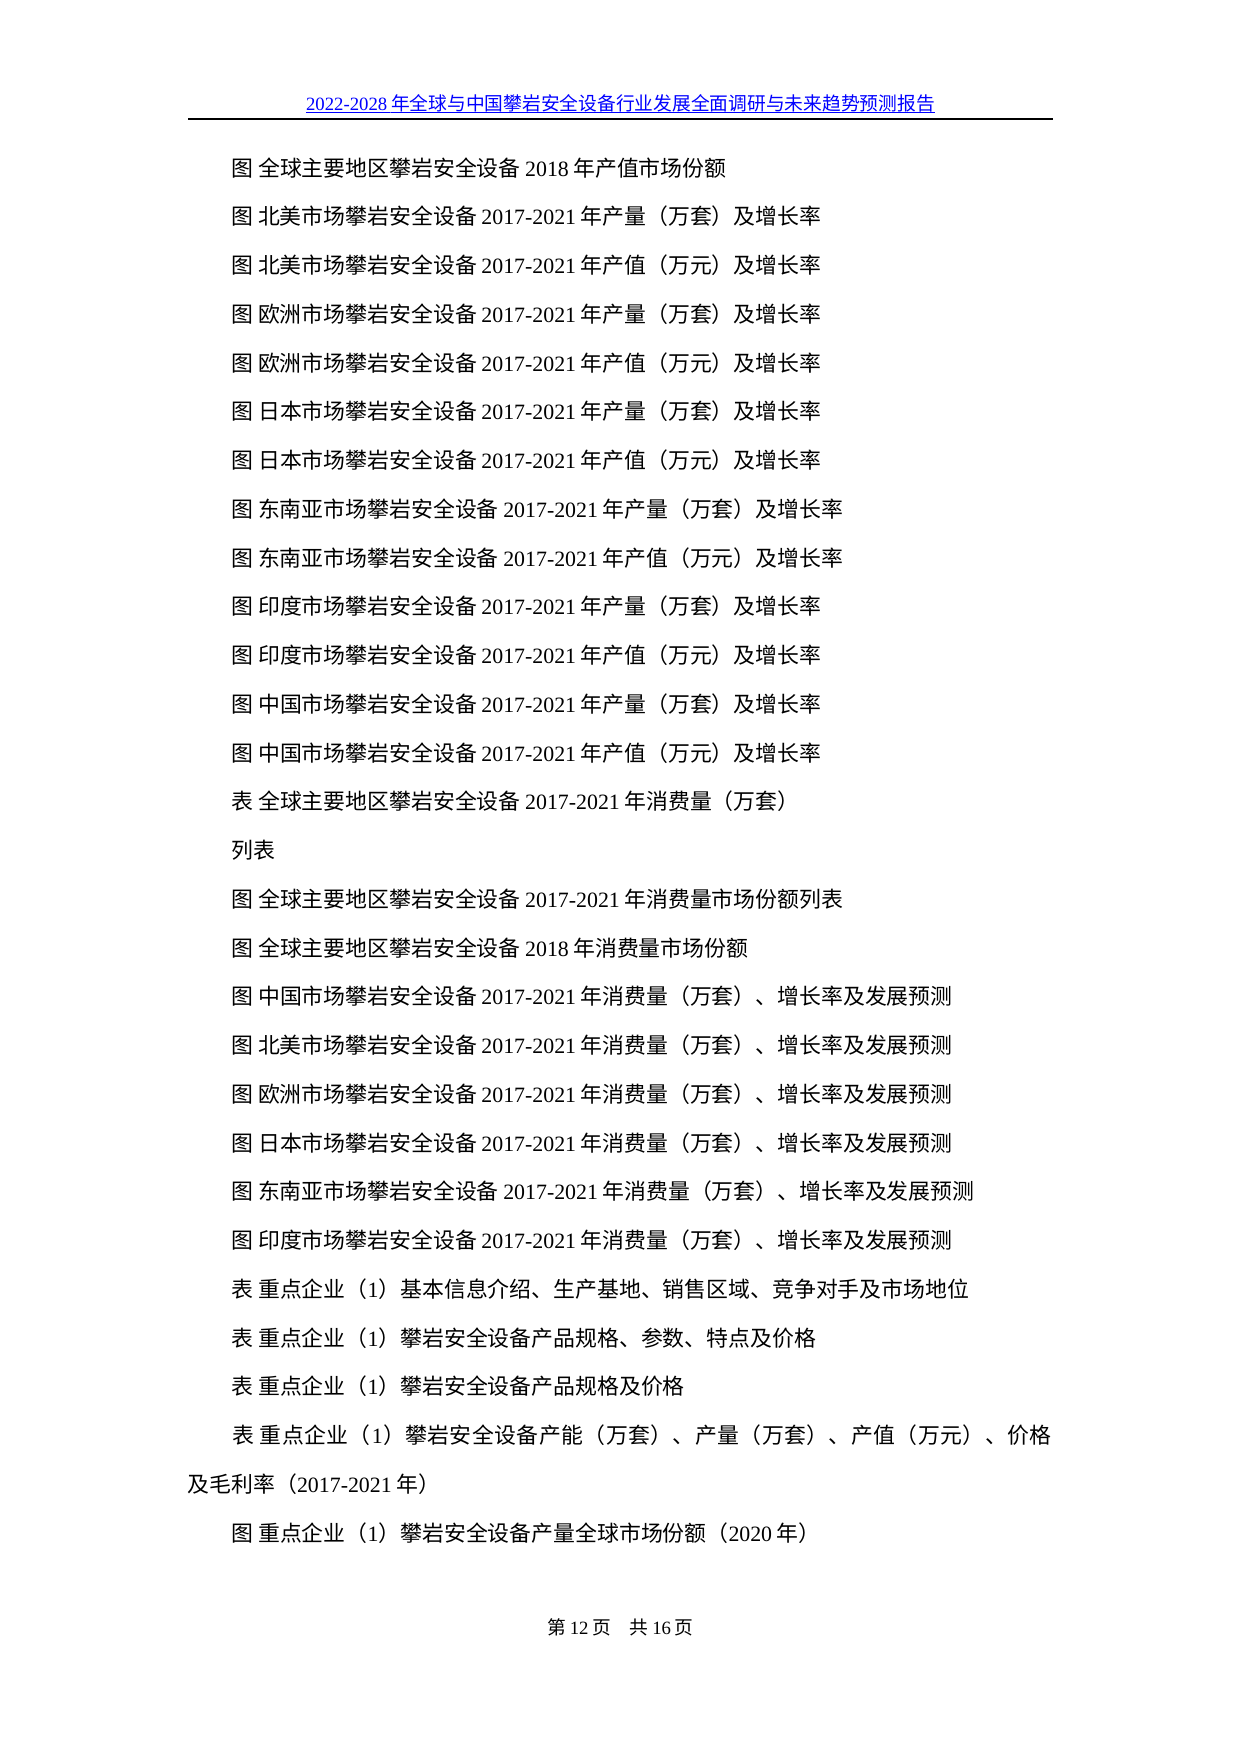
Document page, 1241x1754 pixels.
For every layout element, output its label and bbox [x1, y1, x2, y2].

text [187, 150, 1053, 1548]
